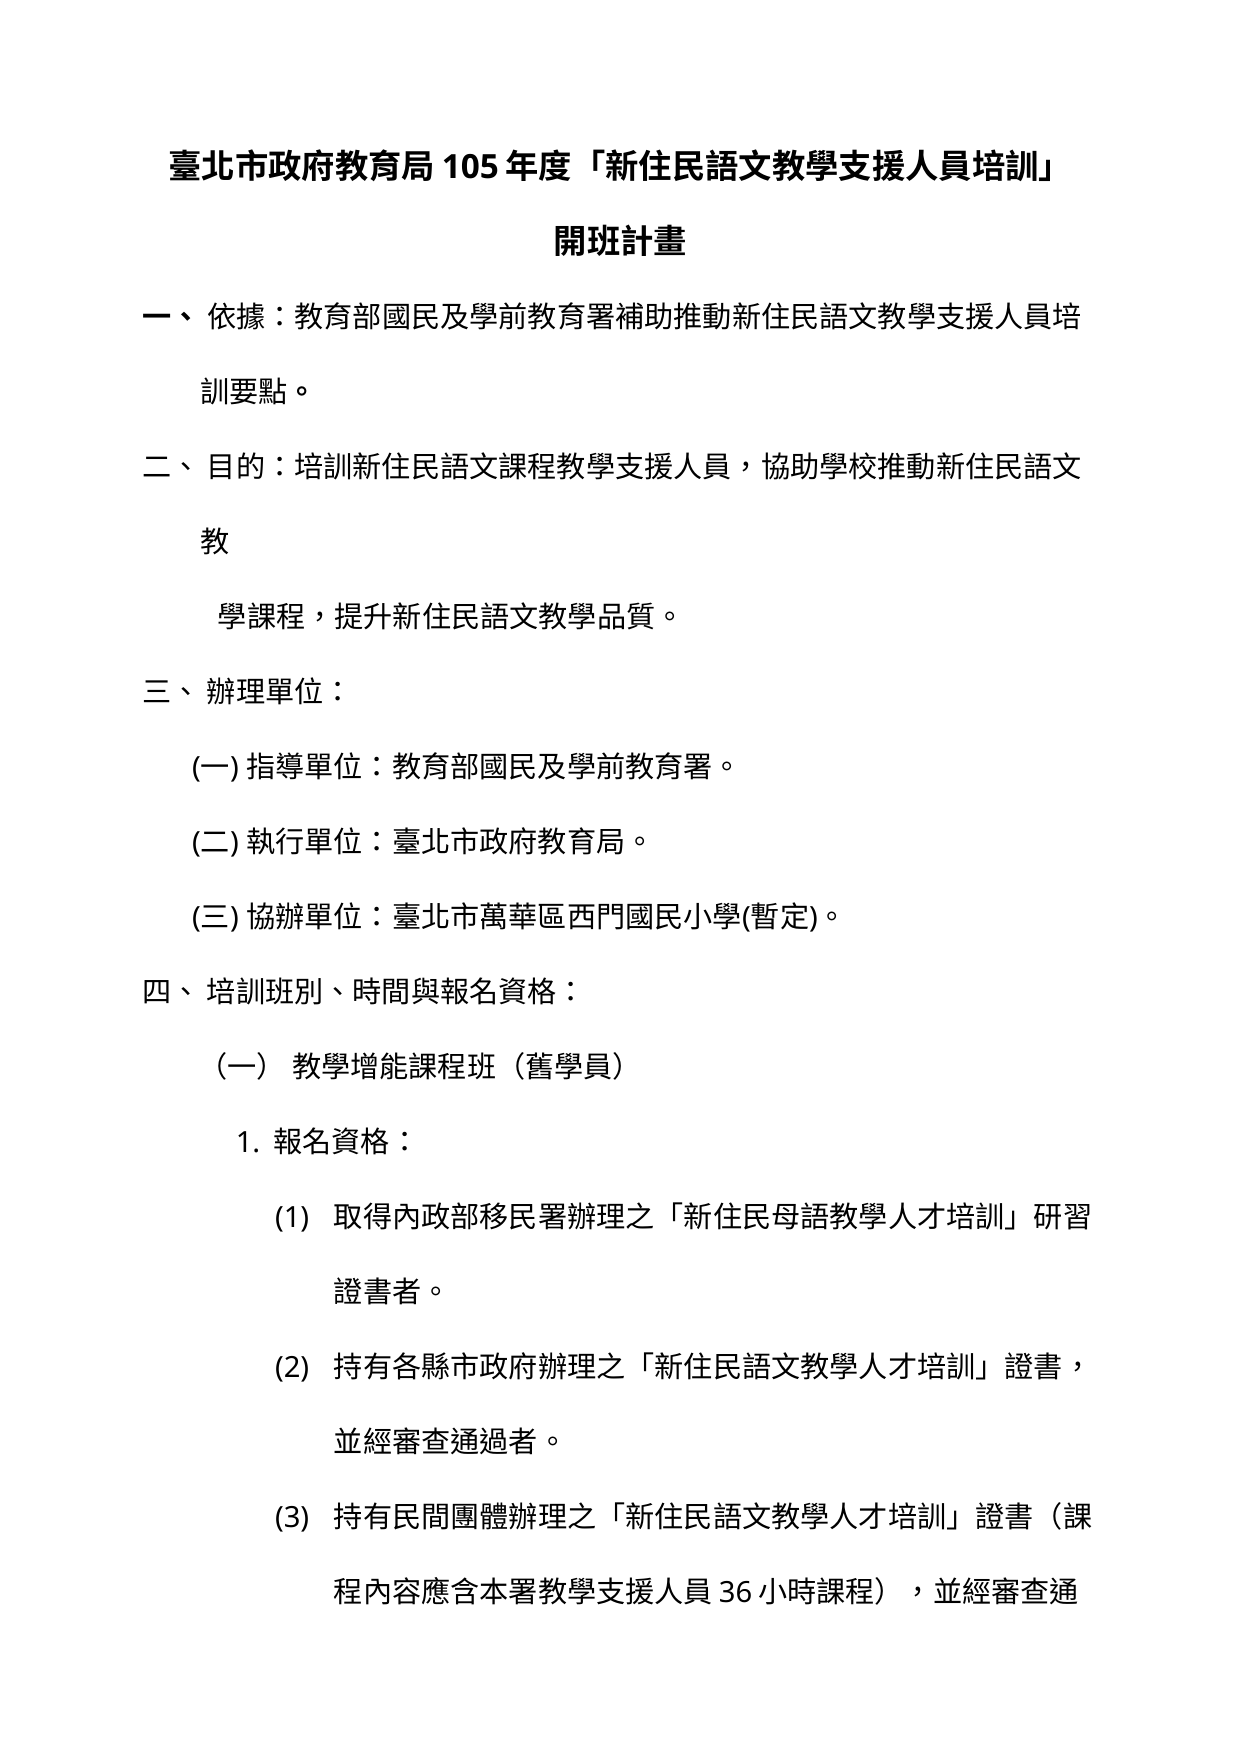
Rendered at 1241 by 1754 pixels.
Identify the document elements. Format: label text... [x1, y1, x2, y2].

list 教學增能課程班（舊學員） [198, 1027, 1098, 1102]
list 依據：教育部國民及學前教育署補助推動新住民語文教學支援人員培訓要點。 [142, 277, 1098, 427]
list 培訓班別、時間與報名資格： [142, 952, 1098, 1027]
text 臺北市政府教育局105年度「新住民語文教學支援人員培訓」 [142, 127, 1098, 202]
list 指導單位：教育部國民及學前教育署。 [192, 727, 1098, 802]
text 開班計畫 [142, 202, 1098, 277]
text 學課程，提升新住民語文教學品質。 [142, 577, 1098, 652]
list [275, 1477, 1098, 1627]
list 持有各縣市政府辦理之「新住民語文教學人才培訓」證書，並經審查通過者。 [275, 1327, 1098, 1477]
list 執行單位：臺北市政府教育局。 [192, 802, 1098, 877]
list 目的：培訓新住民語文課程教學支援人員，協助學校推動新住民語文教 [142, 427, 1098, 577]
list 報名資格： [236, 1102, 1098, 1177]
list 取得內政部移民署辦理之「新住民母語教學人才培訓」研習證書者。 [275, 1177, 1098, 1327]
list 辦理單位： [142, 652, 1098, 727]
list 協辦單位：臺北市萬華區西門國民小學(暫定)。 [192, 877, 1098, 952]
